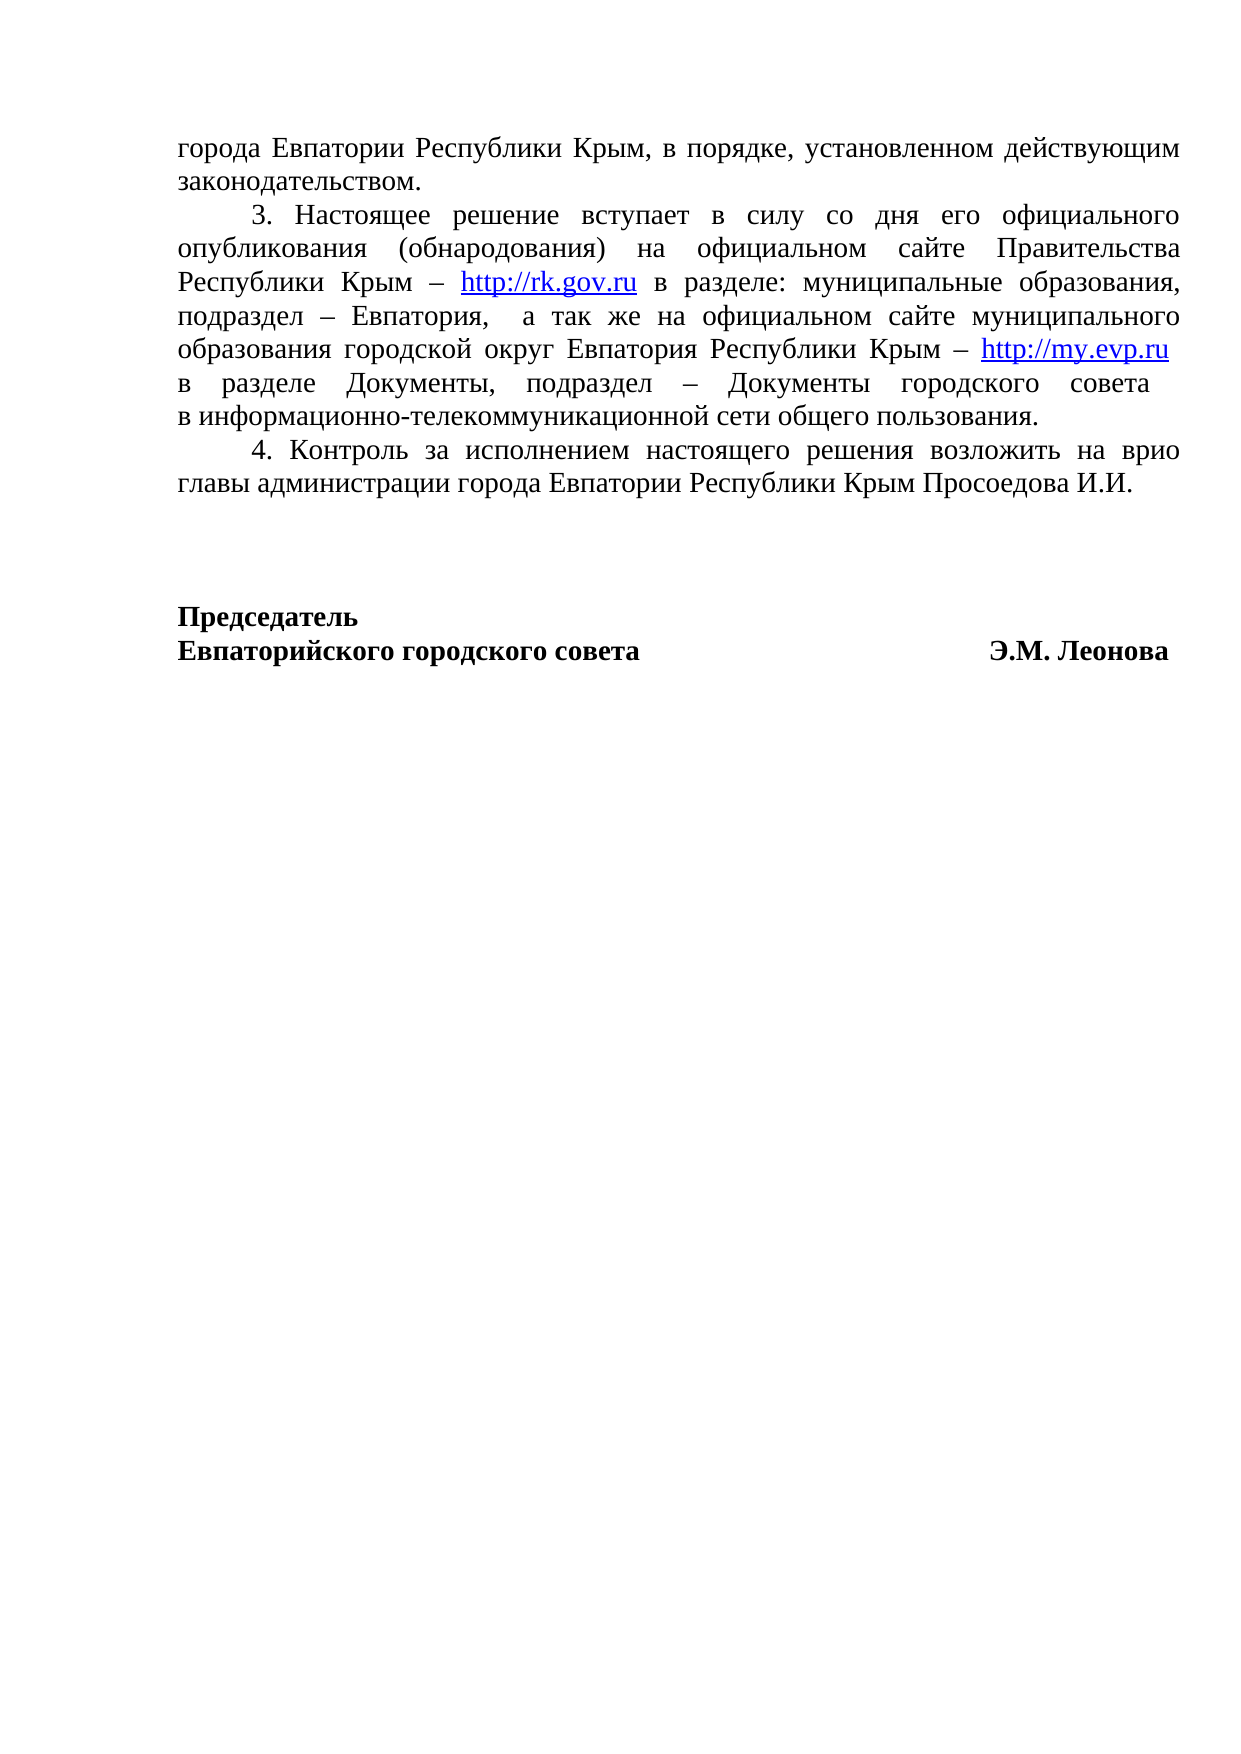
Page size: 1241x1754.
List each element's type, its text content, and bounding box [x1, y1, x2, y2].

text Председатель [177, 599, 1181, 633]
text 4. Контроль за исполнением настоящего решения возложить на врио главы администрации города Евпатории Республики Крым Просоедова И.И. [177, 432, 1181, 499]
text 3. Настоящее решение вступает в силу со дня его официального опубликования (обнародования) на официальном сайте Правительства Республики Крым – http://rk.gov.ru в разделе: муниципальные образования, подраздел – Евпатория, а так же на официальном сайте муниципального образования городской округ Евпатория Республики Крым – http://my.evp.ru в разделе Документы, подраздел – Документы городского совета в информационно-телекоммуникационной сети общего пользования. [177, 197, 1181, 432]
text Евпаторийского городского совета Э.М. Леонова [177, 633, 1181, 667]
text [177, 130, 1181, 197]
